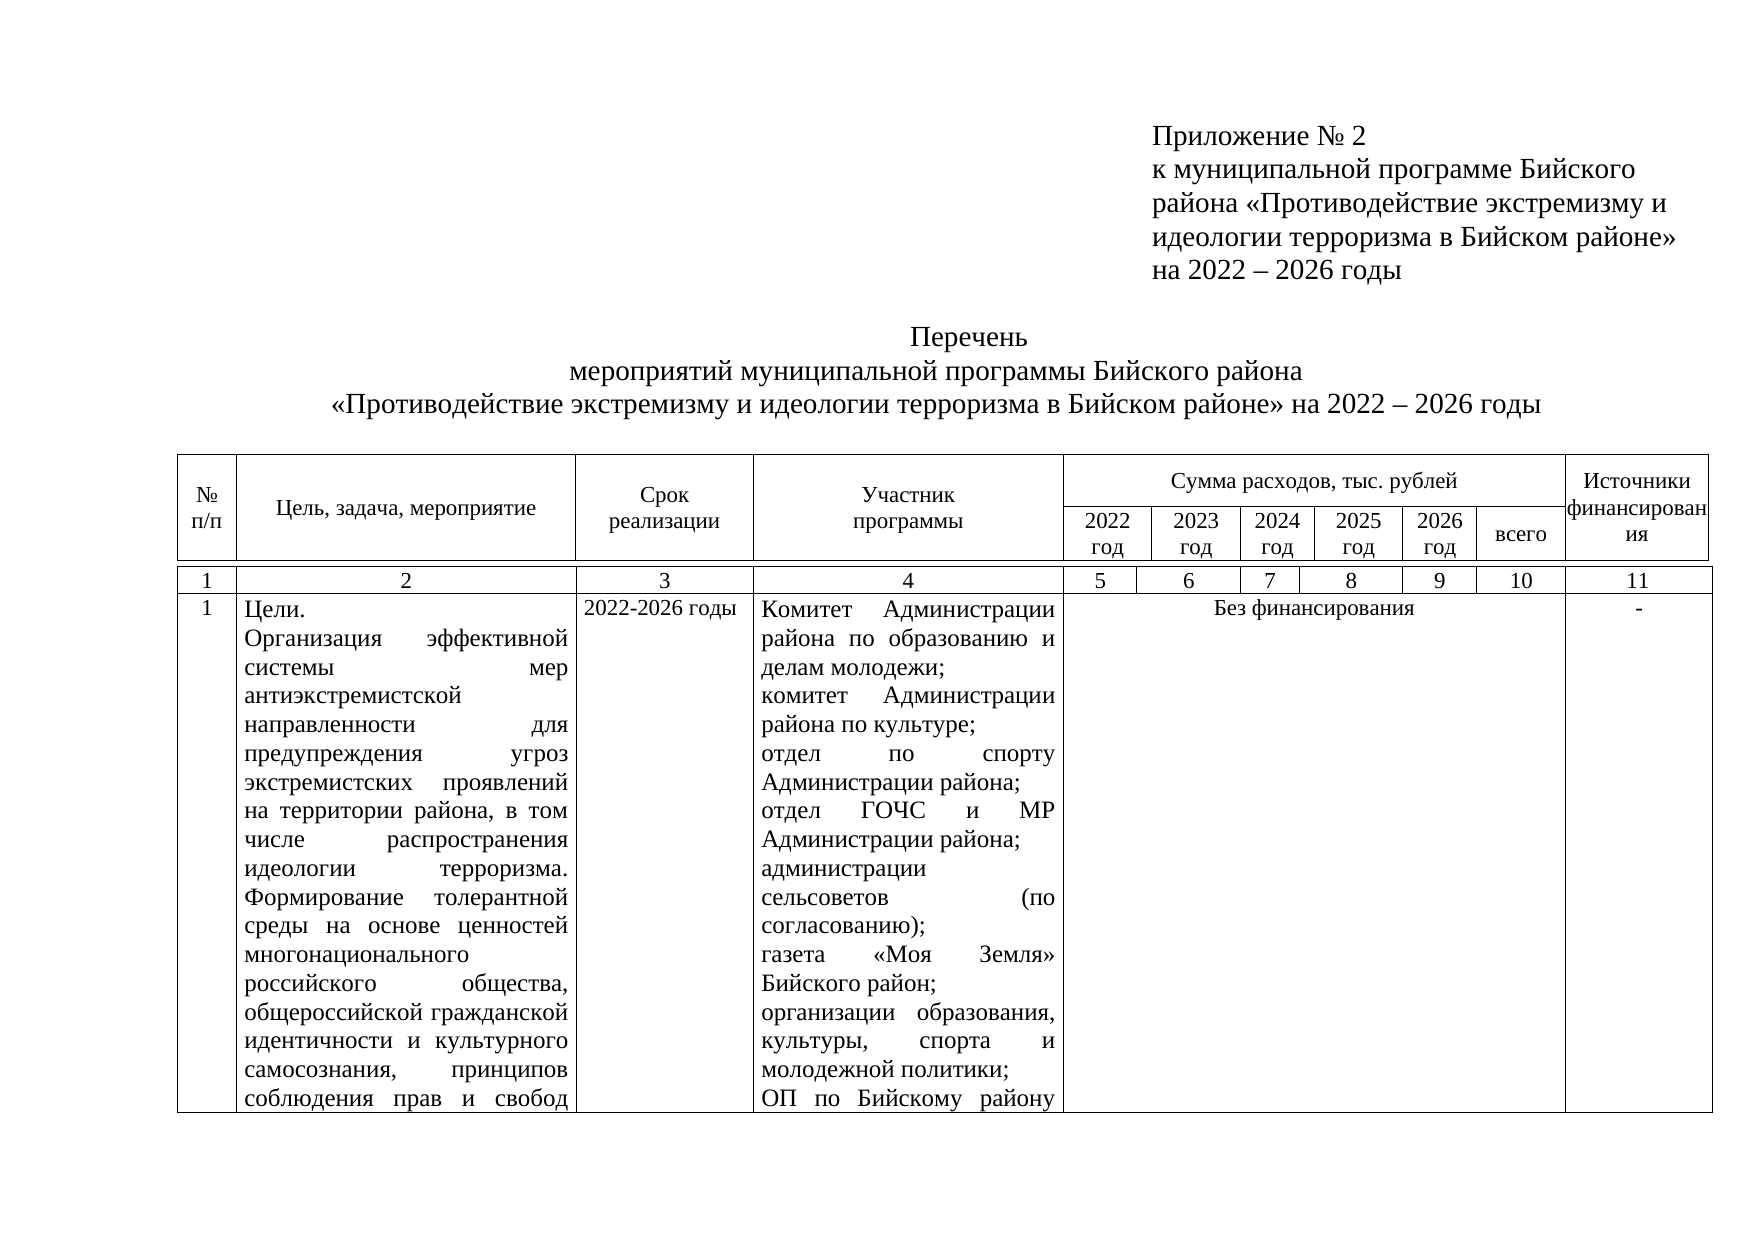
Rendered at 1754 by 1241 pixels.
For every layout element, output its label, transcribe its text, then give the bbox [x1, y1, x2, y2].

table_header 7 [1241, 567, 1299, 593]
table_header 1 [178, 567, 236, 593]
table_header 3 [577, 567, 753, 593]
table_header Участник программы [754, 455, 1063, 560]
text Перечень [177, 319, 1754, 353]
text к муниципальной программе Бийского района «Противодействие экстремизму и идеологии терроризма в Бийском районе» на 2022 – 2026 годы [1152, 152, 1695, 286]
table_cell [754, 594, 1063, 1112]
table_cell 2026 год [1403, 507, 1476, 560]
table_cell Без финансирования [1064, 594, 1565, 1112]
table_header Сумма расходов, тыс. рублей [1064, 455, 1565, 506]
table_cell всего [1477, 507, 1565, 560]
text «Противодействие экстремизму и идеологии терроризма в Бийском районе» на 2022 – 2026 годы [177, 386, 1695, 420]
table_header Источники финансирования [1566, 455, 1708, 560]
table_header 5 [1064, 567, 1136, 593]
text мероприятий муниципальной программы Бийского района [177, 353, 1695, 386]
table_header 6 [1137, 567, 1240, 593]
table_cell 1 [178, 594, 236, 1112]
table_header 2 [237, 567, 576, 593]
table_header № п/п [178, 455, 236, 560]
table_cell 2022-2026 годы [577, 594, 753, 1112]
table_header 4 [754, 567, 1063, 593]
text Приложение № 2 [1152, 118, 1695, 152]
table_cell 2025 год [1315, 507, 1402, 560]
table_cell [237, 594, 576, 1112]
table_cell 2022 год [1064, 507, 1151, 560]
table_header Срок реализации [576, 455, 753, 560]
table_header 8 [1300, 567, 1402, 593]
table_cell 2023 год [1152, 507, 1240, 560]
table_header 9 [1403, 567, 1476, 593]
table_cell - [1566, 594, 1712, 1112]
table_cell 2024 год [1241, 507, 1314, 560]
table_header 11 [1566, 567, 1712, 593]
table_header 10 [1477, 567, 1565, 593]
table_header Цель, задача, мероприятие [237, 455, 575, 560]
